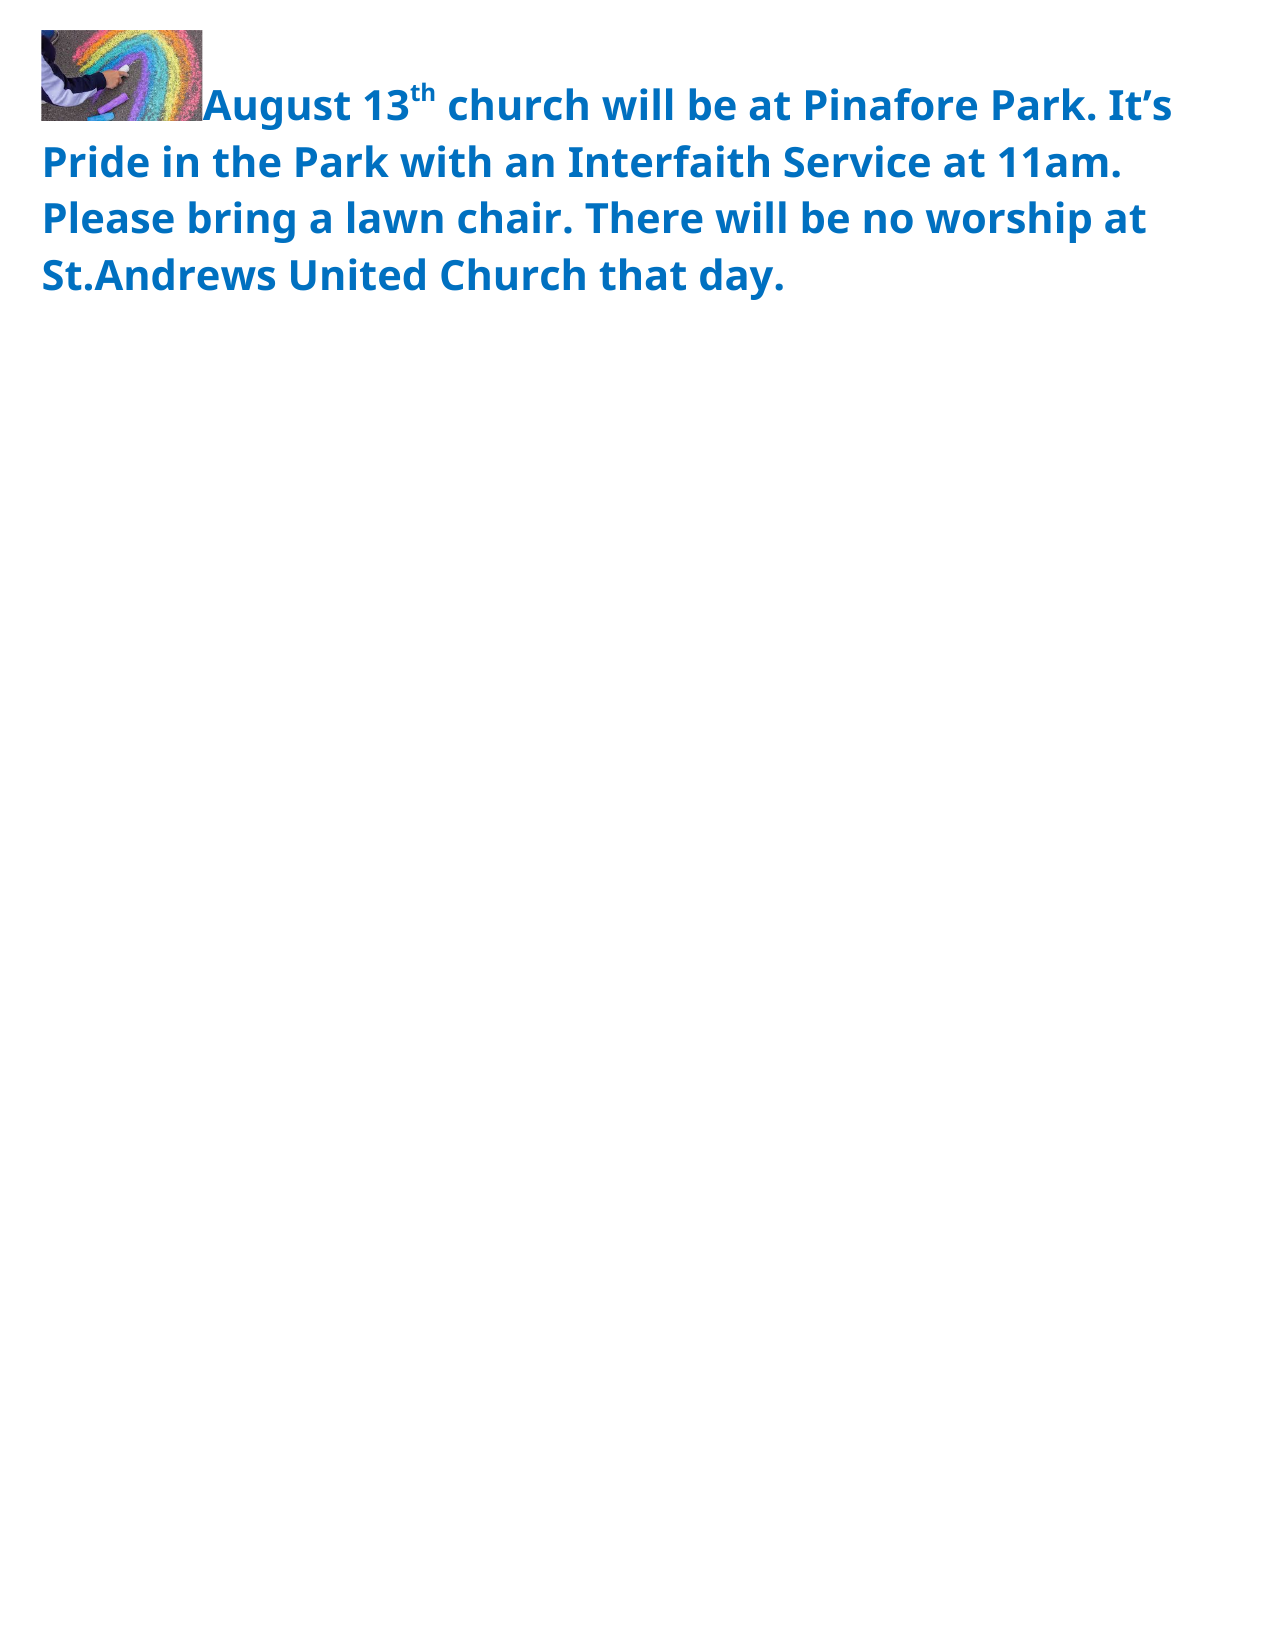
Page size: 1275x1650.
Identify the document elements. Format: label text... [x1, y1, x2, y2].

picture [41, 30, 203, 121]
text August 13th church will be at Pinafore Park. It’s Pride in the Park with an Interfaith Service at 11am. Please bring a lawn chair. There will be no worship at St.Andrews United Church that day. [41, 30, 1238, 303]
